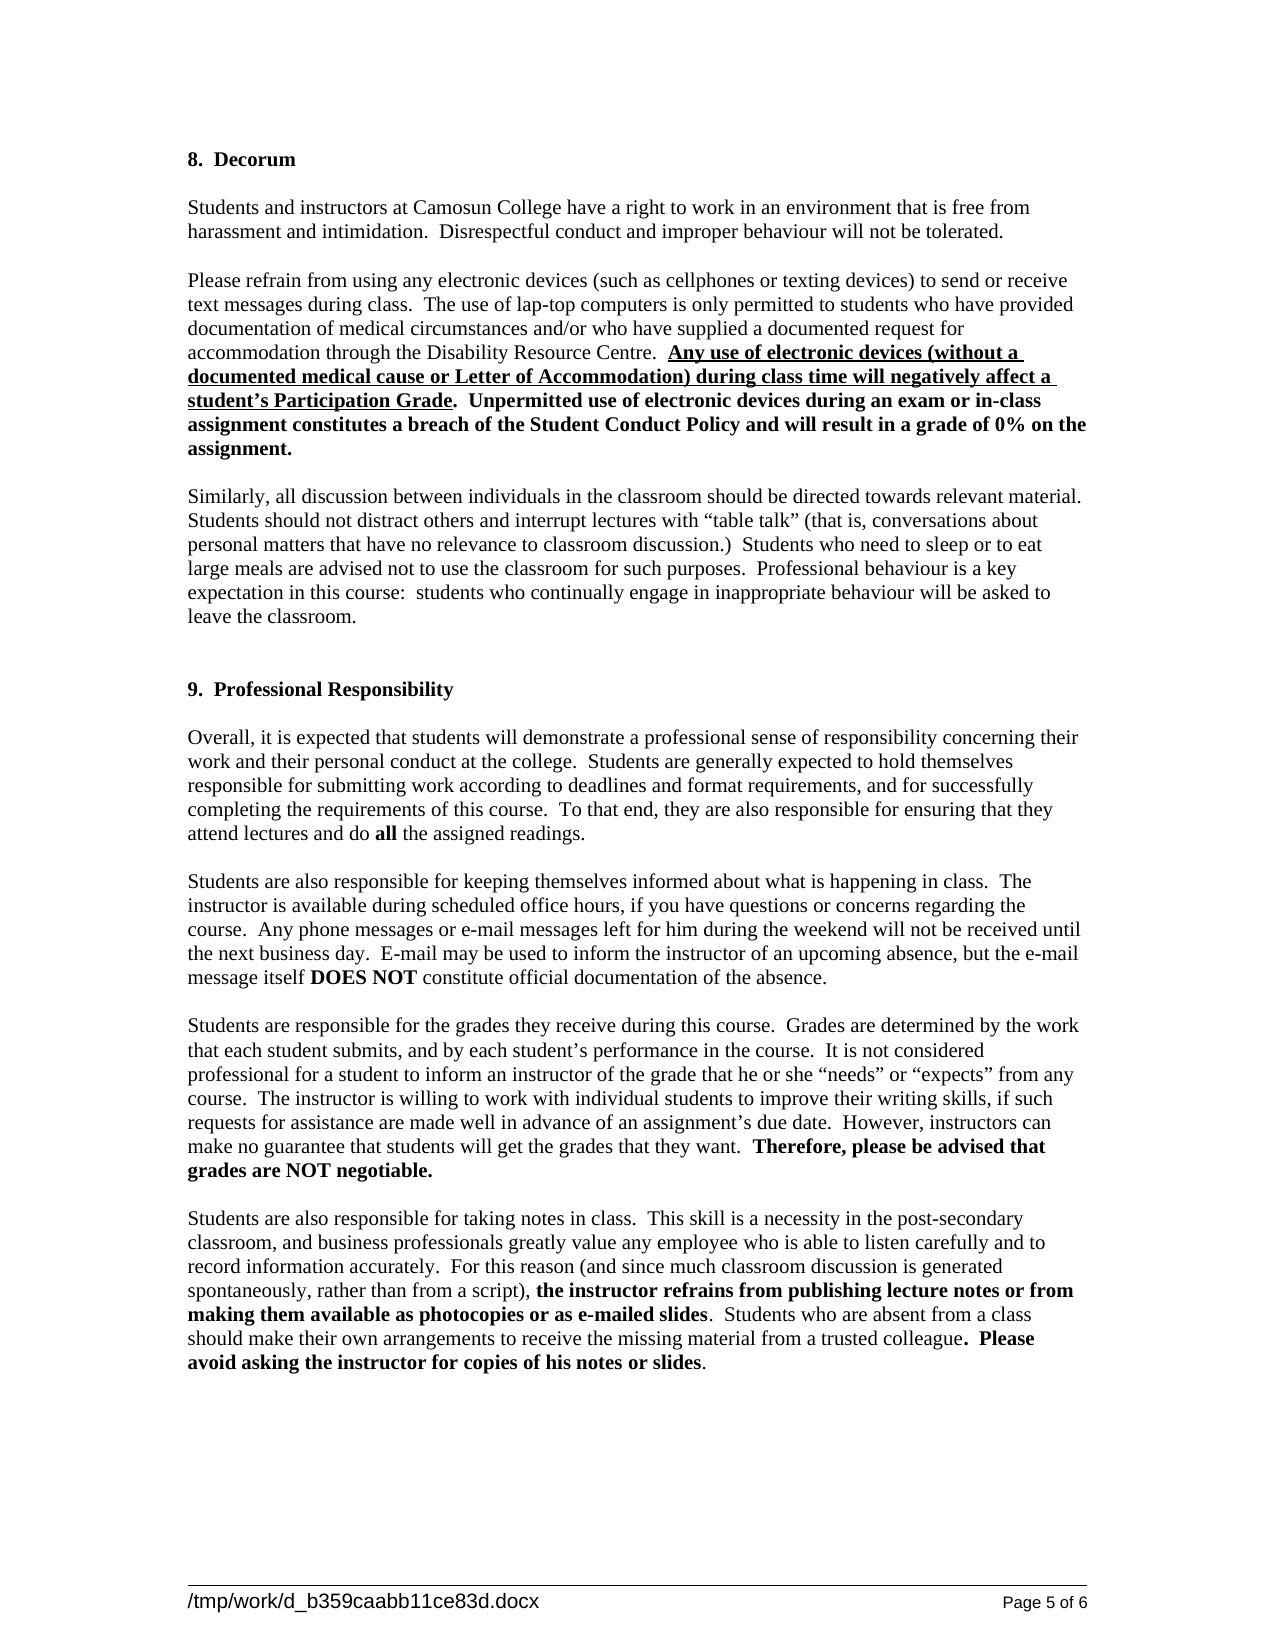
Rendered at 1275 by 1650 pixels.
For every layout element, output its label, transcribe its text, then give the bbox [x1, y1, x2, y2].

text Overall, it is expected that students will demonstrate a professional sense of responsibility concerning their work and their personal conduct at the college. Students are generally expected to hold themselves responsible for submitting work according to deadlines and format requirements, and for successfully completing the requirements of this course. To that end, they are also responsible for ensuring that they attend lectures and do all the assigned readings. [187, 725, 1087, 845]
text Students are also responsible for keeping themselves informed about what is happening in class. The instructor is available during scheduled office hours, if you have questions or concerns regarding the course. Any phone messages or e-mail messages left for him during the weekend will not be received until the next business day. E-mail may be used to inform the instructor of an upcoming absence, but the e-mail message itself DOES NOT constitute official documentation of the absence. [187, 869, 1087, 989]
text Students are responsible for the grades they receive during this course. Grades are determined by the work that each student submits, and by each student’s performance in the course. It is not considered professional for a student to inform an instructor of the grade that he or she “needs” or “expects” from any course. The instructor is willing to work with individual students to improve their writing skills, if such requests for assistance are made well in advance of an assignment’s due date. However, instructors can make no guarantee that students will get the grades that they want. Therefore, please be advised that grades are NOT negotiable. [187, 1013, 1087, 1182]
text Students and instructors at Camosun College have a right to work in an environment that is free from harassment and intimidation. Disrespectful conduct and improper behaviour will not be tolerated. [187, 195, 1087, 243]
text Please refrain from using any electronic devices (such as cellphones or texting devices) to send or receive text messages during class. The use of lap-top computers is only permitted to students who have provided documentation of medical circumstances and/or who have supplied a documented request for accommodation through the Disability Resource Centre. Any use of electronic devices (without a documented medical cause or Letter of Accommodation) during class time will negatively affect a student’s Participation Grade. Unpermitted use of electronic devices during an exam or in-class assignment constitutes a breach of the Student Conduct Policy and will result in a grade of 0% on the assignment. [187, 267, 1087, 460]
text 8. Decorum [187, 147, 1087, 171]
text Similarly, all discussion between individuals in the classroom should be directed towards relevant material. Students should not distract others and interrupt lectures with “table talk” (that is, conversations about personal matters that have no relevance to classroom discussion.) Students who need to sleep or to eat large meals are advised not to use the classroom for such purposes. Professional behaviour is a key expectation in this course: students who continually engage in inappropriate behaviour will be asked to leave the classroom. [187, 484, 1087, 628]
text Students are also responsible for taking notes in class. This skill is a necessity in the post-secondary classroom, and business professionals greatly value any employee who is able to listen carefully and to record information accurately. For this reason (and since much classroom discussion is generated spontaneously, rather than from a script), the instructor refrains from publishing lecture notes or from making them available as photocopies or as e-mailed slides. Students who are absent from a class should make their own arrangements to receive the missing material from a trusted colleague. Please avoid asking the instructor for copies of his notes or slides. [187, 1206, 1087, 1374]
text 9. Professional Responsibility [187, 677, 1087, 701]
